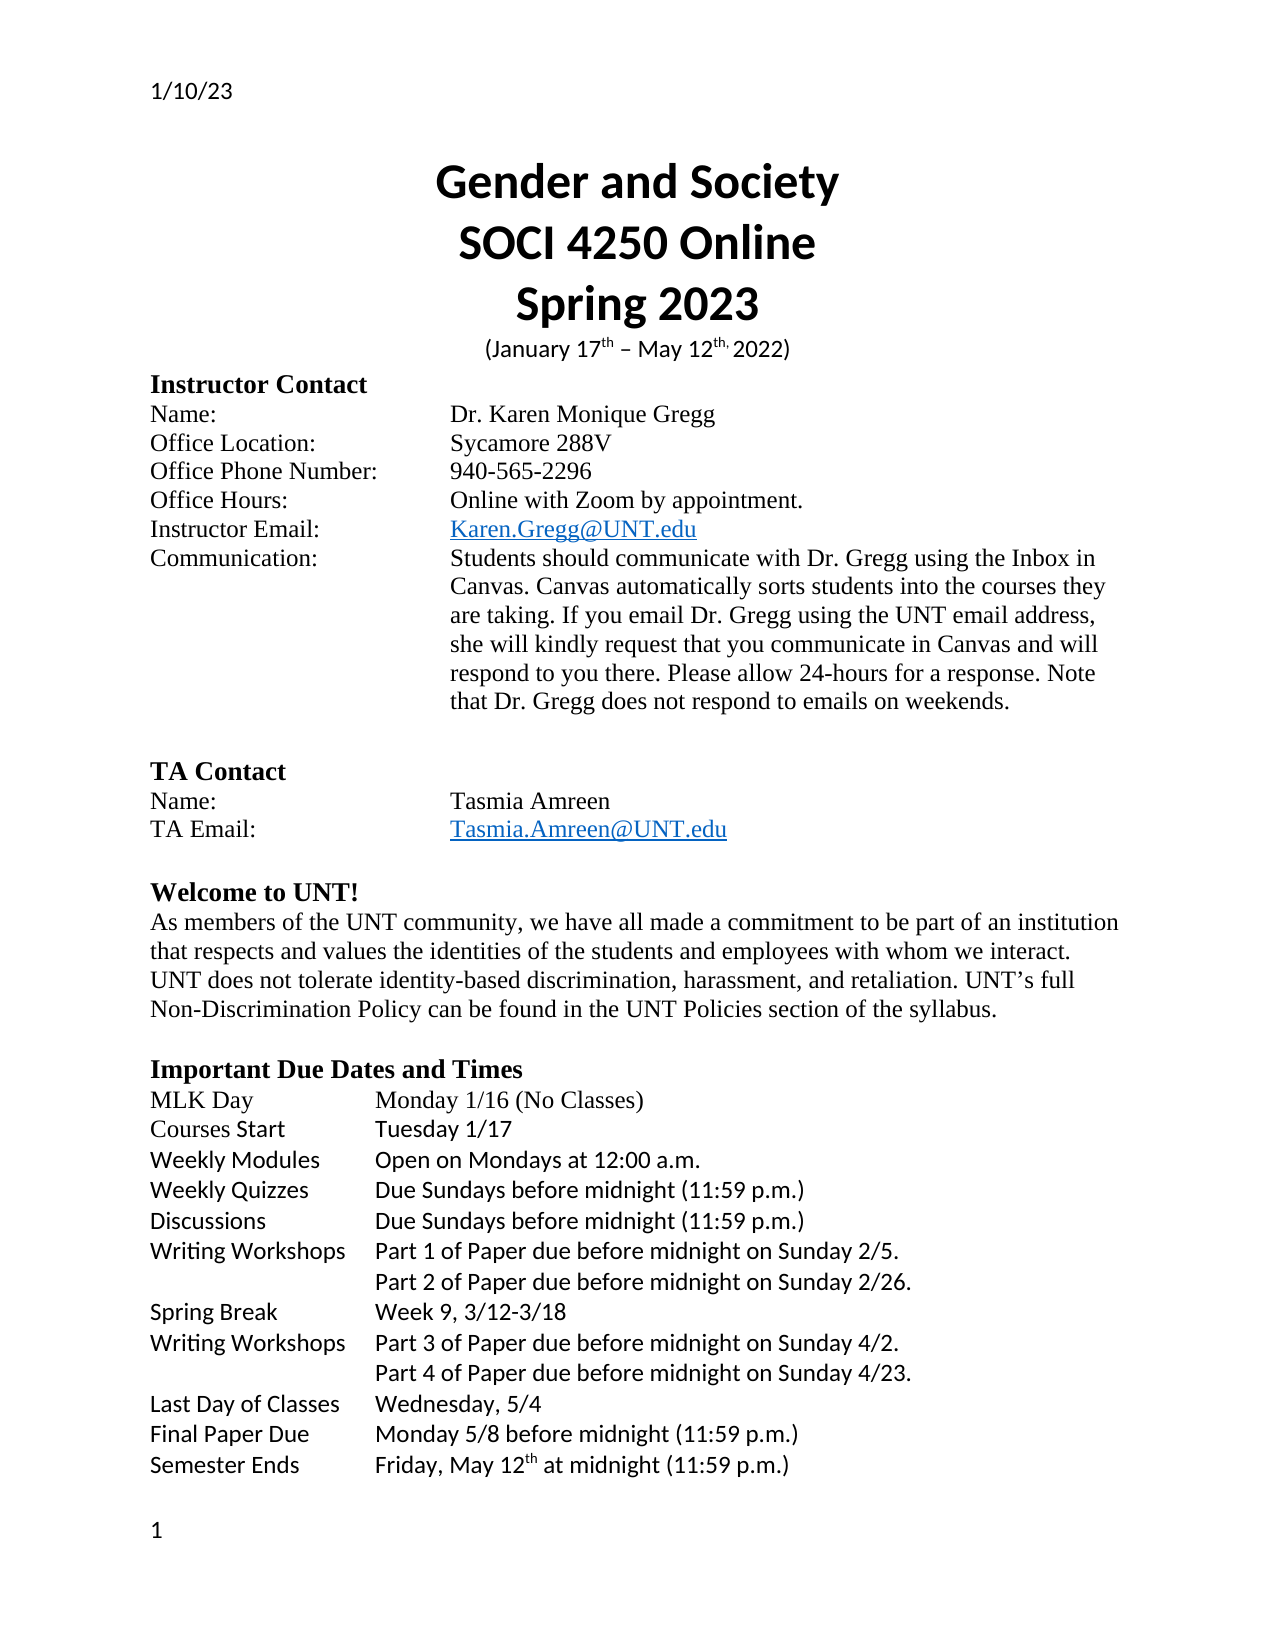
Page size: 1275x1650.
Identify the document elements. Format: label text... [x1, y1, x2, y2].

text As members of the UNT community, we have all made a commitment to be part of an institution that respects and values the identities of the students and employees with whom we interact. UNT does not tolerate identity-based discrimination, harassment, and retaliation. UNT’s full Non-Discrimination Policy can be found in the UNT Policies section of the syllabus. [150, 907, 1125, 1022]
text Office Phone Number: 940-565-2296 [150, 456, 1125, 485]
subtitle Important Due Dates and Times [150, 1053, 1125, 1085]
text (January 17th – May 12th, 2022) [150, 333, 1125, 364]
text Spring Break Week 9, 3/12-3/18 [150, 1297, 1125, 1327]
text Name: Tasmia Amreen [150, 786, 1125, 814]
text Office Hours: Online with Zoom by appointment. [150, 485, 1125, 514]
text Part 4 of Paper due before midnight on Sunday 4/23. [150, 1358, 1125, 1388]
text Spring 2023 [150, 272, 1125, 333]
text MLK Day Monday 1/16 (No Classes) [150, 1085, 1125, 1113]
text Gender and Society [150, 150, 1125, 211]
text Part 2 of Paper due before midnight on Sunday 2/26. [150, 1266, 1125, 1297]
subtitle TA Contact [150, 755, 1125, 786]
text Discussions Due Sundays before midnight (11:59 p.m.) [150, 1205, 1125, 1236]
text Communication: Students should communicate with Dr. Gregg using the Inbox in Canvas. Canvas automatically sorts students into the courses they are taking. If you email Dr. Gregg using the UNT email address, she will kindly request that you communicate in Canvas and will respond to you there. Please allow 24-hours for a response. Note that Dr. Gregg does not respond to emails on weekends. [150, 543, 1125, 715]
text Writing Workshops Part 3 of Paper due before midnight on Sunday 4/2. [150, 1327, 1125, 1358]
text Weekly Modules Open on Mondays at 12:00 a.m. [150, 1144, 1125, 1174]
text Instructor Email: Karen.Gregg@UNT.edu [150, 514, 1125, 543]
text Office Location: Sycamore 288V [150, 428, 1125, 456]
subtitle Instructor Contact [150, 368, 1125, 399]
text TA Email: Tasmia.Amreen@UNT.edu [150, 814, 1125, 843]
text Final Paper Due Monday 5/8 before midnight (11:59 p.m.) [150, 1419, 1125, 1449]
text Writing Workshops Part 1 of Paper due before midnight on Sunday 2/5. [150, 1236, 1125, 1266]
text Semester Ends Friday, May 12th at midnight (11:59 p.m.) [150, 1449, 1125, 1480]
text SOCI 4250 Online [150, 211, 1125, 272]
text Name: Dr. Karen Monique Gregg [150, 399, 1125, 428]
text Courses Start Tuesday 1/17 [150, 1113, 1125, 1144]
text Weekly Quizzes Due Sundays before midnight (11:59 p.m.) [150, 1174, 1125, 1205]
text Last Day of Classes Wednesday, 5/4 [150, 1388, 1125, 1419]
subtitle Welcome to UNT! [150, 876, 1125, 907]
